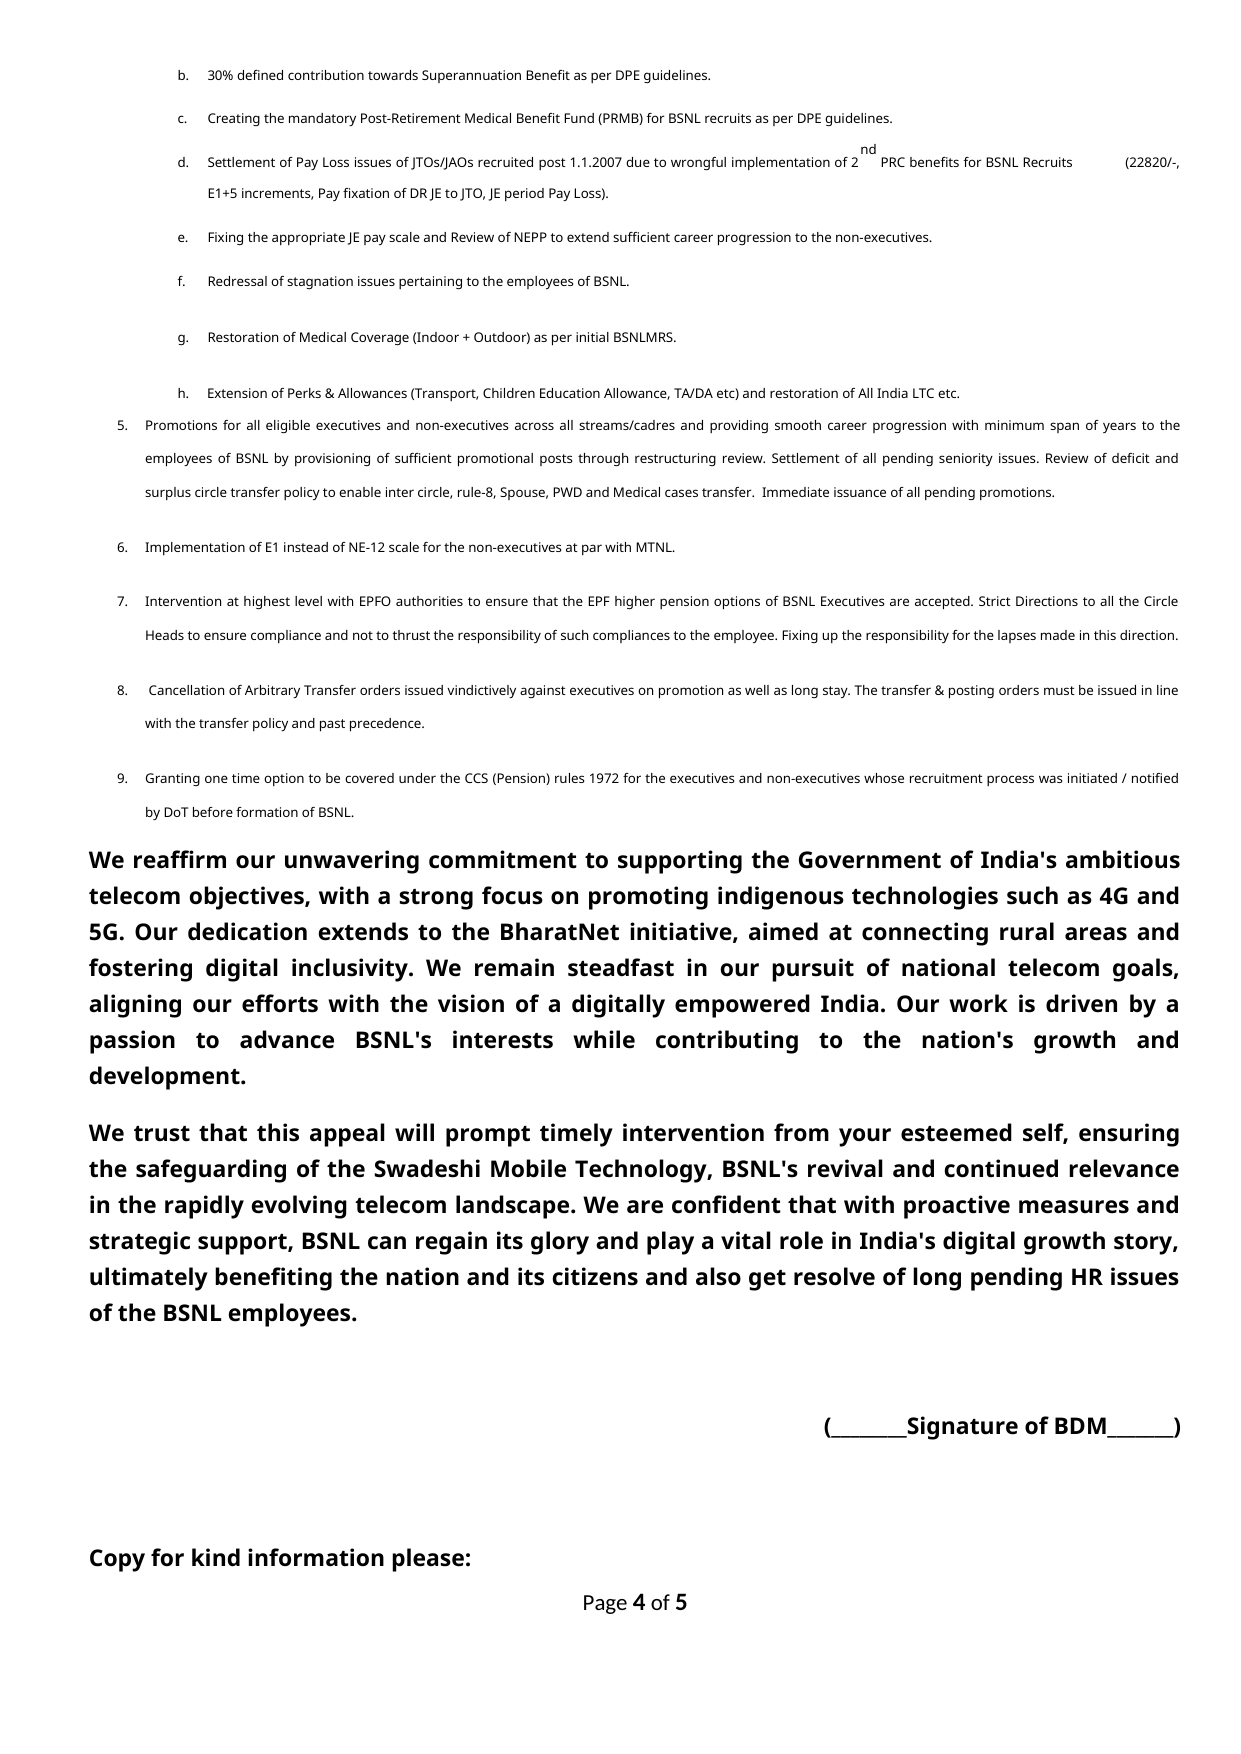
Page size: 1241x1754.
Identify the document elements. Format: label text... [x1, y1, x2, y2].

text We trust that this appeal will prompt timely intervention from your esteemed self, ensuring the safeguarding of the Swadeshi Mobile Technology, BSNL's revival and continued relevance in the rapidly evolving telecom landscape. We are confident that with proactive measures and strategic support, BSNL can regain its glory and play a vital role in India's digital growth story, ultimately benefiting the nation and its citizens and also get resolve of long pending HR issues of the BSNL employees. [89, 1117, 1181, 1328]
text (________Signature of BDM_______) [89, 1410, 1181, 1441]
list Cancellation of Arbitrary Transfer orders issued vindictively against executives on promotion as well as long stay. The transfer & posting orders must be issued in line with the transfer policy and past precedence. [117, 668, 1181, 733]
list Redressal of stagnation issues pertaining to the employees of BSNL. [177, 259, 1181, 290]
text We reaffirm our unwavering commitment to supporting the Government of India's ambitious telecom objectives, with a strong focus on promoting indigenous technologies such as 4G and 5G. Our dedication extends to the BharatNet initiative, aimed at connecting rural areas and fostering digital inclusivity. We remain steadfast in our pursuit of national telecom goals, aligning our efforts with the vision of a digitally empowered India. Our work is driven by a passion to advance BSNL's interests while contributing to the nation's growth and development. [89, 844, 1181, 1091]
list Restoration of Medical Coverage (Indoor + Outdoor) as per initial BSNLMRS. [177, 315, 1181, 346]
list Implementation of E1 instead of NE-12 scale for the non-executives at par with MTNL. [117, 525, 1181, 556]
list Intervention at highest level with EPFO authorities to ensure that the EPF higher pension options of BSNL Executives are accepted. Strict Directions to all the Circle Heads to ensure compliance and not to thrust the responsibility of such compliances to the employee. Fixing up the responsibility for the lapses made in this direction. [117, 579, 1181, 644]
list Creating the mandatory Post-Retirement Medical Benefit Fund (PRMB) for BSNL recruits as per DPE guidelines. [177, 96, 1181, 128]
list Settlement of Pay Loss issues of JTOs/JAOs recruited post 1.1.2007 due to wrongful implementation of 2nd PRC benefits for BSNL Recruits (22820/-, E1+5 increments, Pay fixation of DR JE to JTO, JE period Pay Loss). [177, 140, 1181, 203]
list Extension of Perks & Allowances (Transport, Children Education Allowance, TA/DA etc) and restoration of All India LTC etc. [177, 371, 1181, 403]
text Copy for kind information please: [89, 1542, 1181, 1573]
list Fixing the appropriate JE pay scale and Review of NEPP to extend sufficient career progression to the non-executives. [177, 215, 1181, 246]
list 30% defined contribution towards Superannuation Benefit as per DPE guidelines. [177, 53, 1181, 84]
list Granting one time option to be covered under the CCS (Pension) rules 1972 for the executives and non-executives whose recruitment process was initiated / notified by DoT before formation of BSNL. [117, 756, 1181, 821]
list Promotions for all eligible executives and non-executives across all streams/cadres and providing smooth career progression with minimum span of years to the employees of BSNL by provisioning of sufficient promotional posts through restructuring review. Settlement of all pending seniority issues. Review of deficit and surplus circle transfer policy to enable inter circle, rule-8, Spouse, PWD and Medical cases transfer. Immediate issuance of all pending promotions. [117, 403, 1181, 501]
